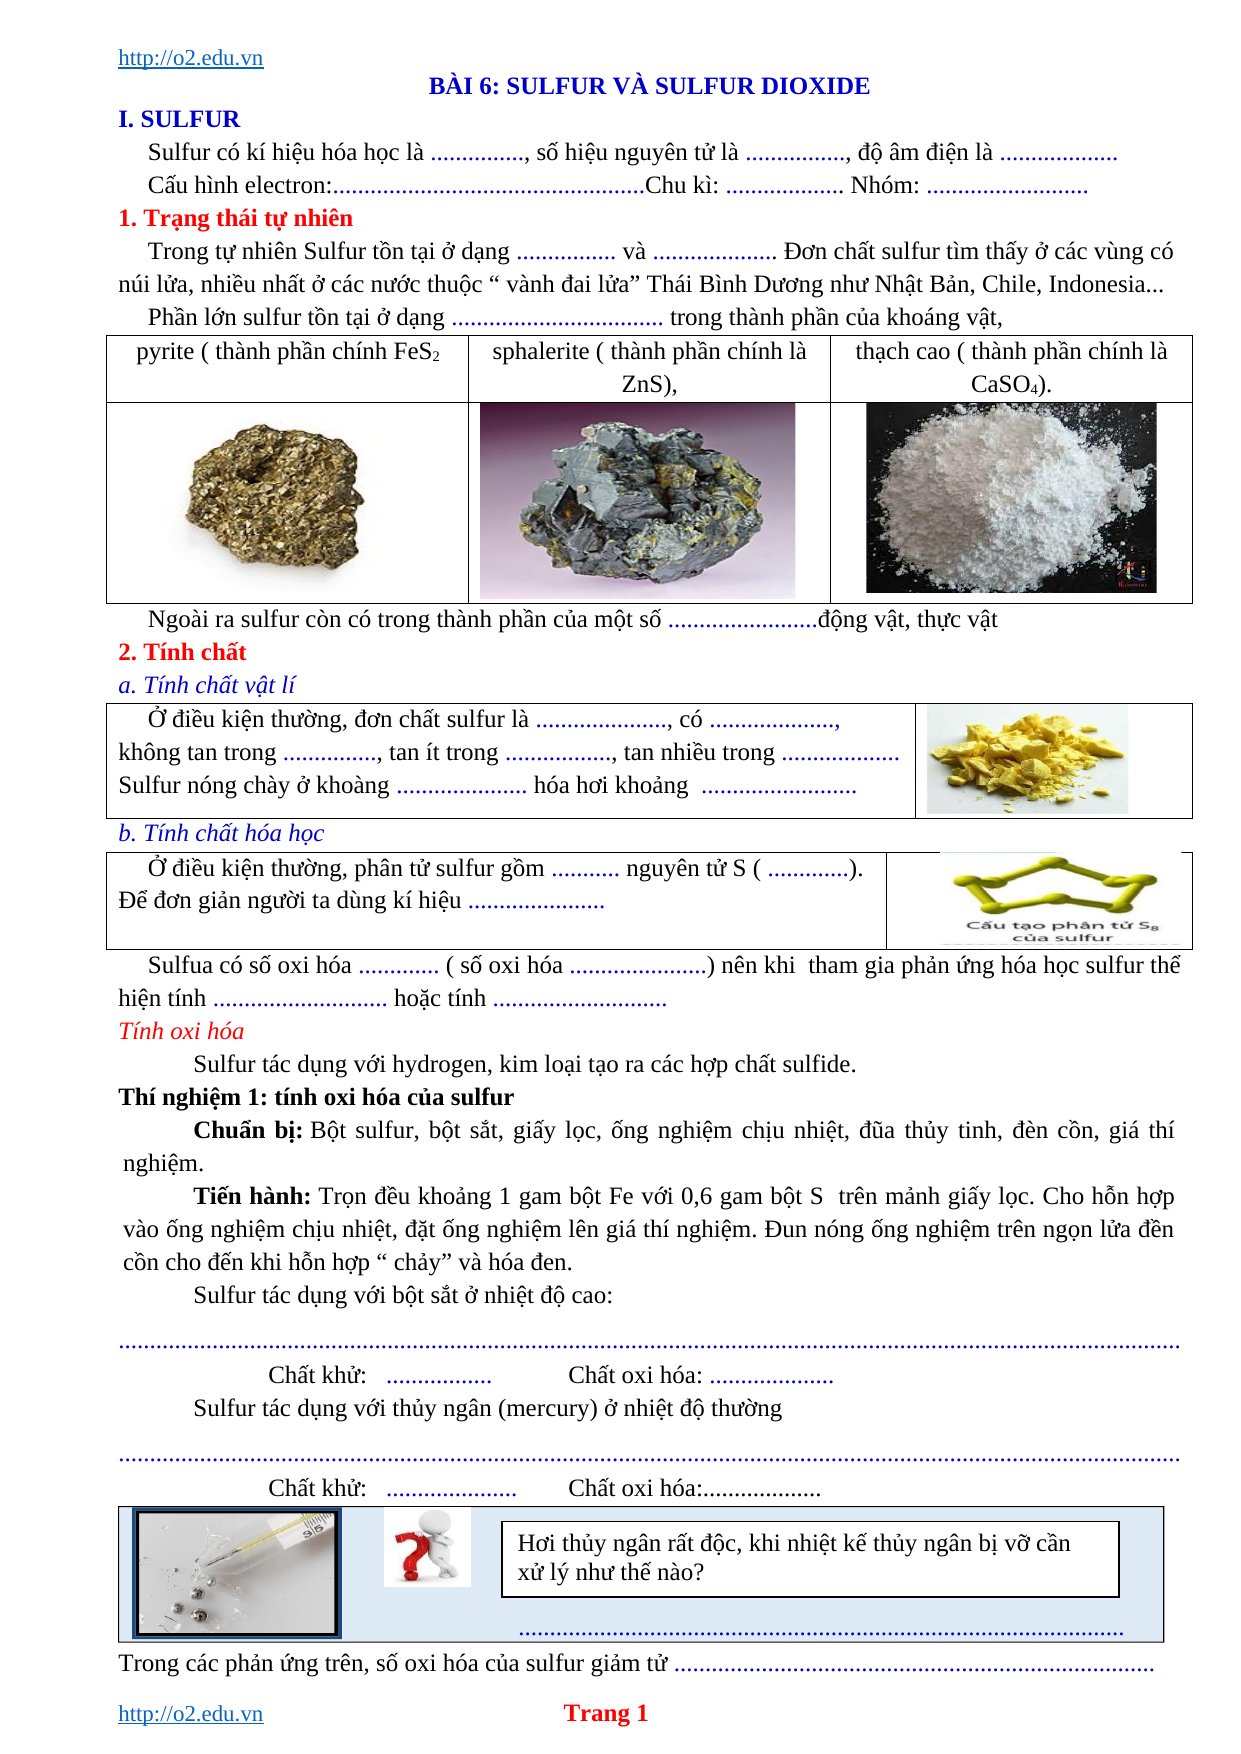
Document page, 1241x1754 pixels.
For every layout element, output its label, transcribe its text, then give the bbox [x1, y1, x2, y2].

text Sulfur tác dụng với bột sắt ở nhiệt độ cao: [118, 1281, 1181, 1309]
picture [480, 403, 796, 599]
picture [384, 1507, 471, 1587]
text .......................................................................................................................................................................... [118, 1313, 1181, 1354]
table_header [916, 704, 1192, 817]
text Tiến hành: Trọn đều khoảng 1 gam bột Fe với 0,6 gam bột S trên mảnh giấy lọc. Cho hỗn hợp vào ống nghiệm chịu nhiệt, đặt ống nghiệm lên giá thí nghiệm. Đun nóng ống nghiệm trên ngọn lửa đền cồn cho đến khi hỗn hợp “ chảy” và hóa đen. [123, 1181, 1176, 1276]
picture [940, 852, 1182, 945]
table_header sphalerite ( thành phần chính là ZnS), [469, 336, 830, 402]
text 1. Trạng thái tự nhiên [118, 203, 1181, 232]
text 2. Tính chất [118, 637, 1181, 666]
text Sulfur tác dụng với hydrogen, kim loại tạo ra các hợp chất sulfide. [118, 1049, 1181, 1078]
text Sulfua có số oxi hóa ............. ( số oxi hóa ......................) nên khi tham gia phản ứng hóa học sulfur thể hiện tính ............................ hoặc tính ............................ [118, 950, 1181, 1012]
picture [140, 1514, 334, 1633]
table_cell [107, 403, 468, 603]
picture [118, 403, 443, 593]
table_cell [831, 403, 1192, 603]
text Sulfur tác dụng với thủy ngân (mercury) ở nhiệt độ thường [118, 1393, 1181, 1422]
text Ngoài ra sulfur còn có trong thành phần của một số ........................động vật, thực vật [118, 604, 1181, 633]
text Thí nghiệm 1: tính oxi hóa của sulfur [118, 1082, 1181, 1111]
picture [866, 403, 1157, 593]
text a. Tính chất vật lí [118, 670, 1181, 699]
table_cell [469, 403, 830, 603]
text I. SULFUR [118, 104, 1181, 132]
text Tính oxi hóa [118, 1016, 1181, 1045]
text b. Tính chất hóa học [118, 819, 1181, 847]
text Trong các phản ứng trên, số oxi hóa của sulfur giảm tử ............................................................................. [118, 1648, 1181, 1677]
text Trong tự nhiên Sulfur tồn tại ở dạng ................ và .................... Đơn chất sulfur tìm thấy ở các vùng có núi lửa, nhiều nhất ở các nước thuộc “ vành đai lửa” Thái Bình Dương như Nhật Bản, Chile, Indonesia... [118, 236, 1181, 298]
text Phần lớn sulfur tồn tại ở dạng .................................. trong thành phần của khoáng vật, [118, 302, 1181, 331]
table_header Ở điều kiện thường, phân tử sulfur gồm ........... nguyên tử S ( .............). Để đơn giản người ta dùng kí hiệu ...................... [107, 853, 886, 949]
table_header Ở điều kiện thường, đơn chất sulfur là ....................., có ...................., không tan trong ..............., tan ít trong ................., tan nhiều trong ................... Sulfur nóng chày ở khoàng ..................... hóa hơi khoảng ......................... [107, 704, 915, 817]
text Sulfur có kí hiệu hóa học là ..............., số hiệu nguyên tử là ................, độ âm điện là ................... [118, 137, 1181, 166]
text .......................................................................................................................................................................... [118, 1426, 1181, 1467]
text Chuẩn bị: Bột sulfur, bột sắt, giấy lọc, ống nghiệm chịu nhiệt, đũa thủy tinh, đèn cồn, giá thí nghiệm. [123, 1115, 1176, 1177]
text Chất khử: ................. Chất oxi hóa: .................... [118, 1360, 1181, 1389]
text Chất khử: ..................... Chất oxi hóa:................... [118, 1473, 1181, 1502]
table_header [887, 853, 1192, 949]
text Cấu hình electron:..................................................Chu kì: ................... Nhóm: .......................... [118, 170, 1181, 198]
picture [926, 704, 1129, 814]
table_header thạch cao ( thành phần chính là CaSO4). [831, 336, 1192, 402]
text BÀI 6: SULFUR VÀ SULFUR DIOXIDE [118, 71, 1181, 99]
table_header pyrite ( thành phần chính FeS2 [107, 336, 468, 402]
